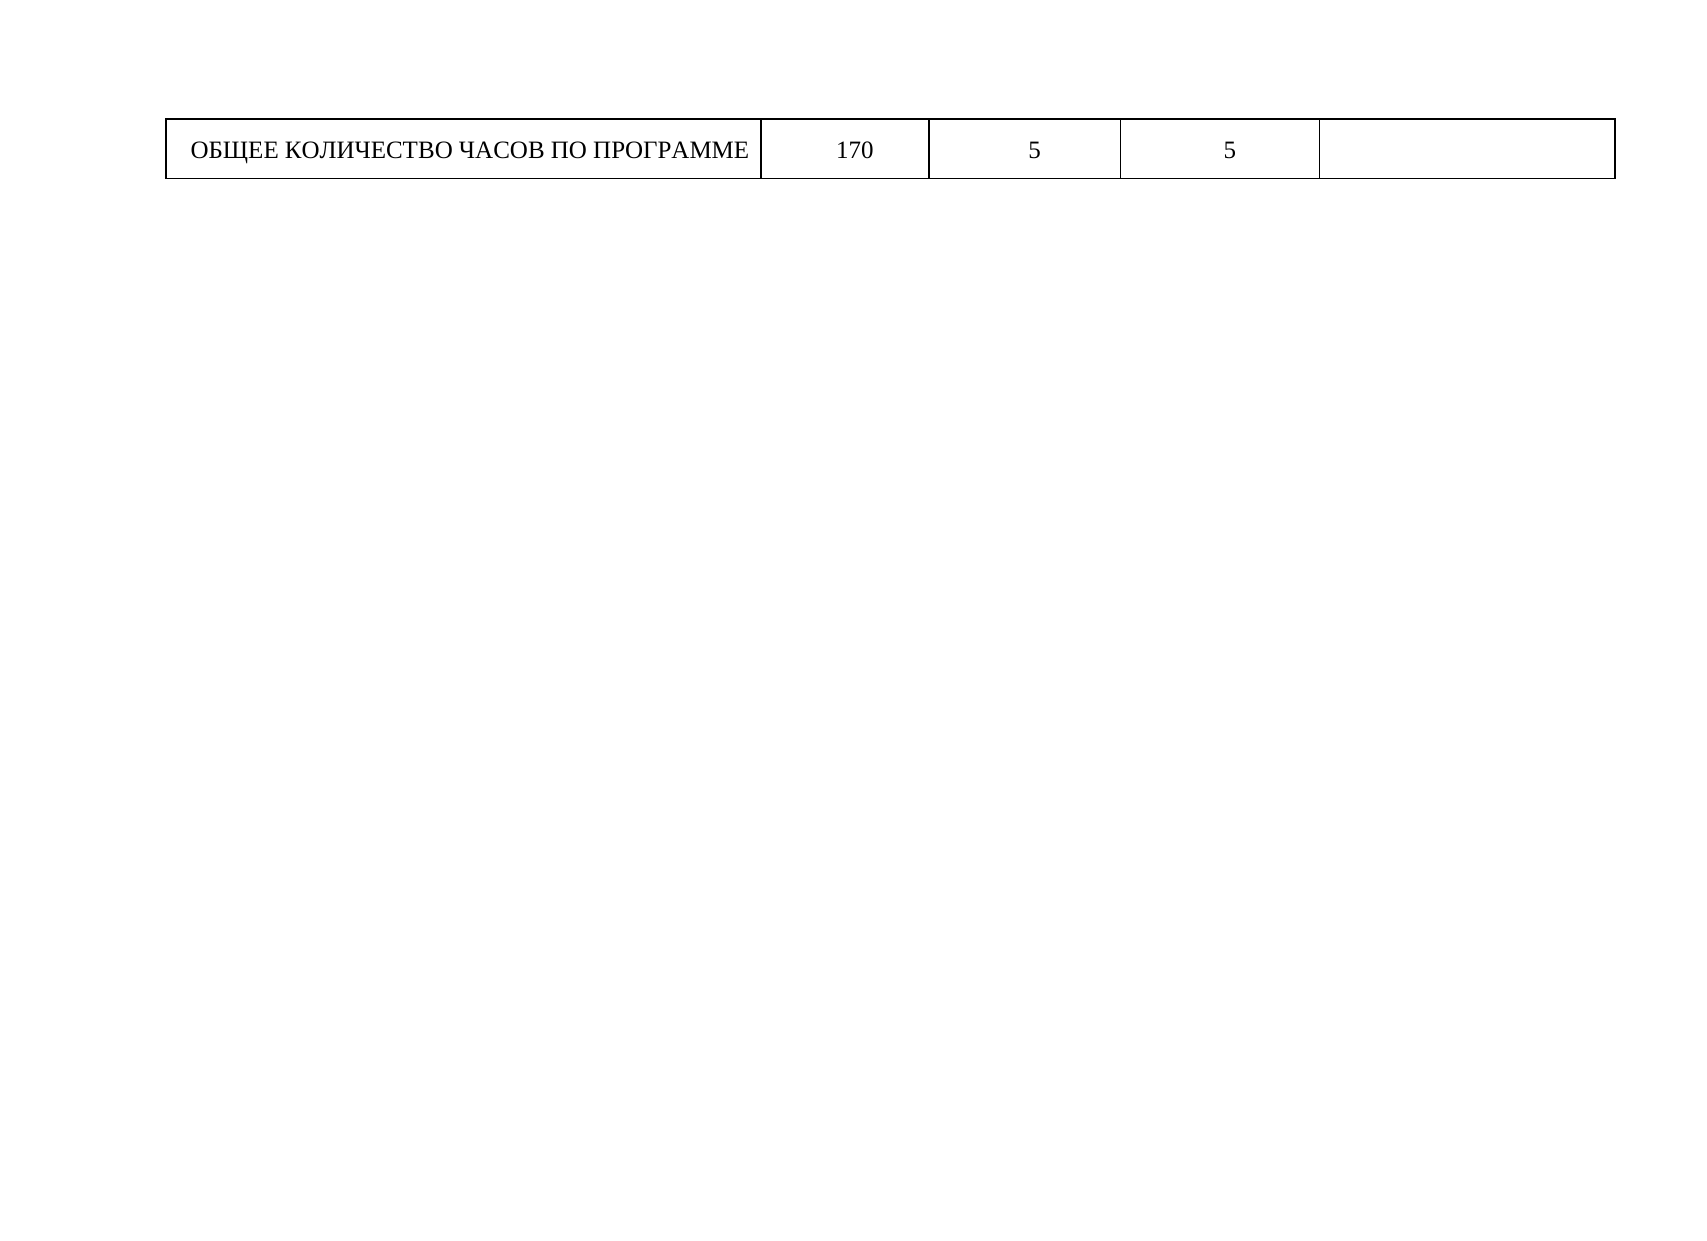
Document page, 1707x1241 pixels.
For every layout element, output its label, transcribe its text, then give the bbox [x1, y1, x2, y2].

table_cell 5 [1121, 120, 1319, 178]
table_cell ОБЩЕЕ КОЛИЧЕСТВО ЧАСОВ ПО ПРОГРАММЕ [167, 120, 760, 178]
table_cell 5 [930, 120, 1120, 178]
table_cell 170 [762, 120, 928, 178]
table_cell [1320, 120, 1614, 178]
